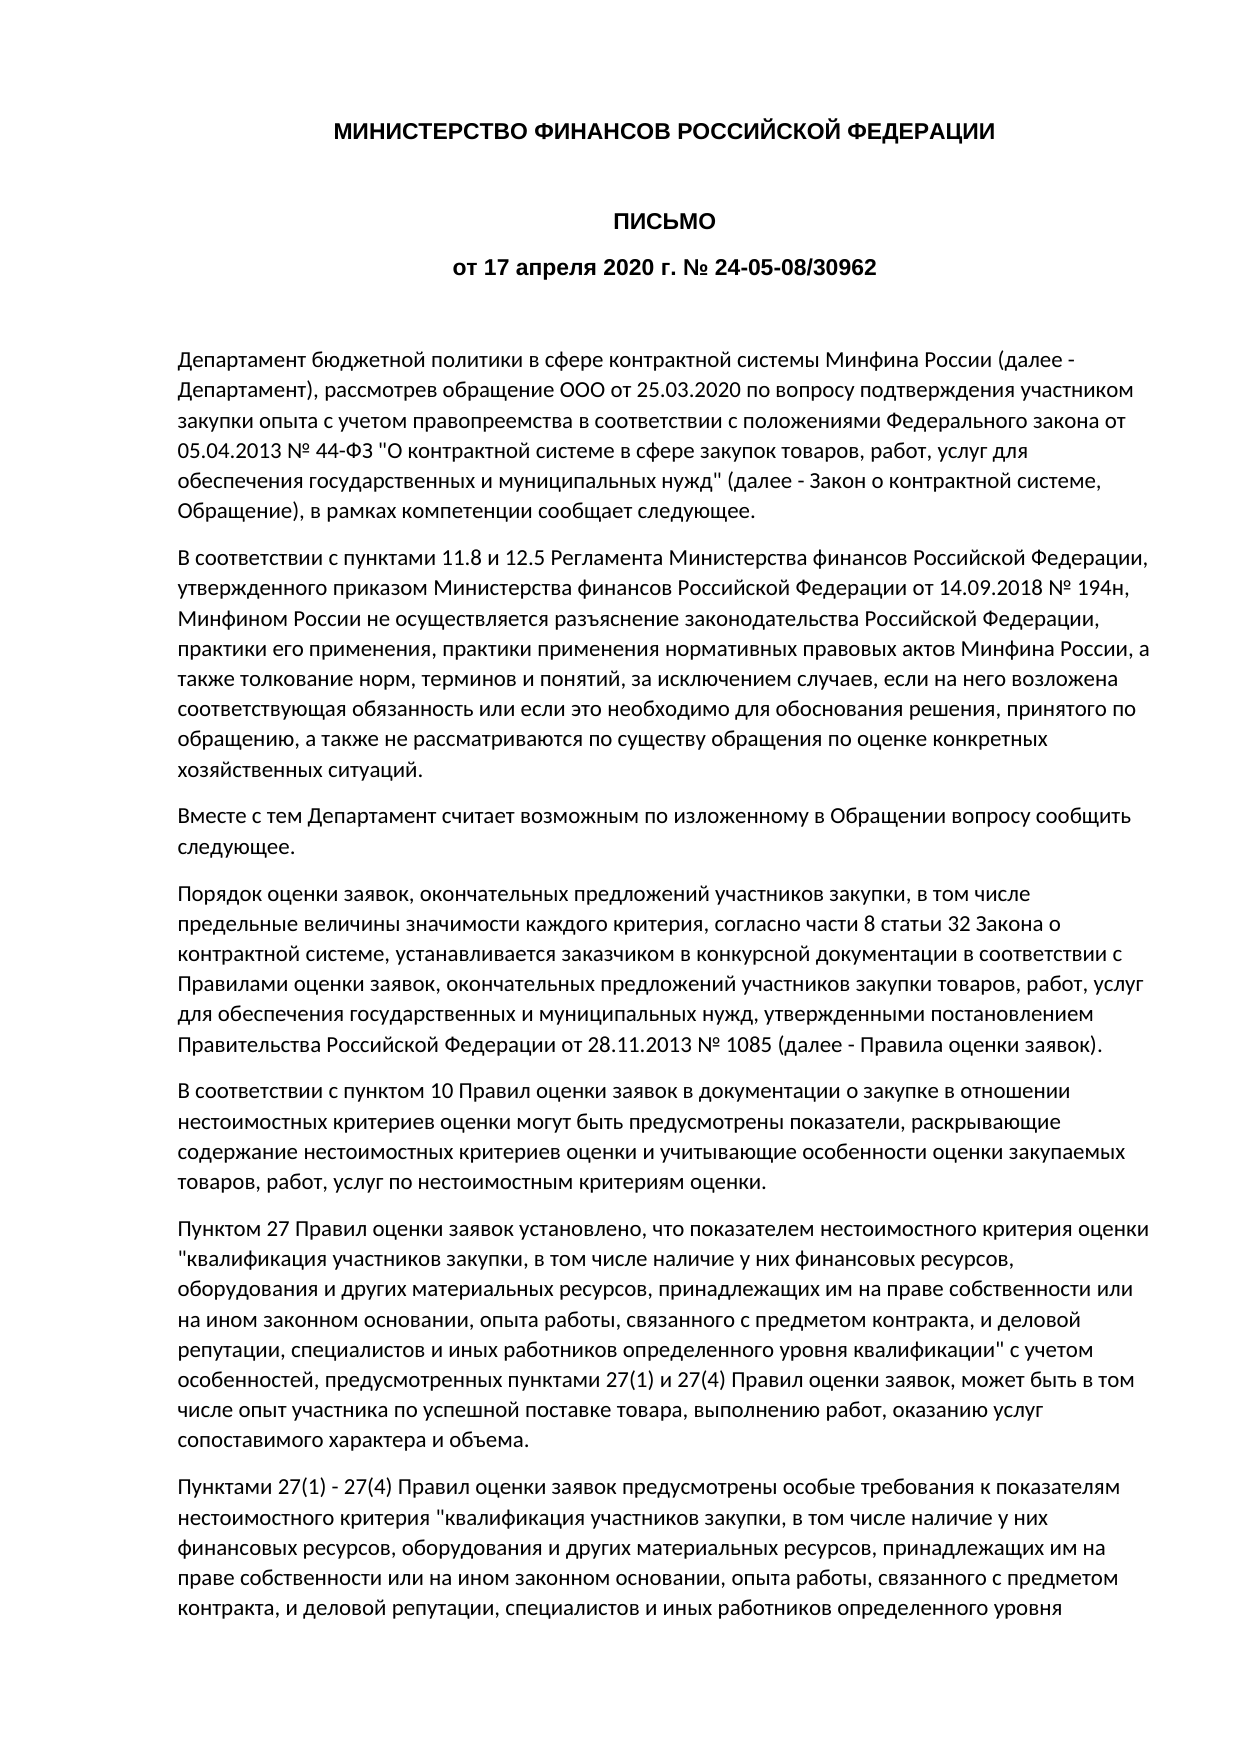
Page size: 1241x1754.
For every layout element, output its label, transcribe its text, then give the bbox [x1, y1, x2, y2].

text Вместе с тем Департамент считает возможным по изложенному в Обращении вопросу сообщить следующее. [177, 802, 1152, 860]
text ПИСЬМО [177, 208, 1152, 235]
text от 17 апреля 2020 г. № 24-05-08/30962 [177, 253, 1152, 280]
text В соответствии с пунктами 11.8 и 12.5 Регламента Министерства финансов Российской Федерации, утвержденного приказом Министерства финансов Российской Федерации от 14.09.2018 № 194н, Минфином России не осуществляется разъяснение законодательства Российской Федерации, практики его применения, практики применения нормативных правовых актов Минфина России, а также толкование норм, терминов и понятий, за исключением случаев, если на него возложена соответствующая обязанность или если это необходимо для обоснования решения, принятого по обращению, а также не рассматриваются по существу обращения по оценке конкретных хозяйственных ситуаций. [177, 543, 1152, 783]
text Порядок оценки заявок, окончательных предложений участников закупки, в том числе предельные величины значимости каждого критерия, согласно части 8 статьи 32 Закона о контрактной системе, устанавливается заказчиком в конкурсной документации в соответствии с Правилами оценки заявок, окончательных предложений участников закупки товаров, работ, услуг для обеспечения государственных и муниципальных нужд, утвержденными постановлением Правительства Российской Федерации от 28.11.2013 № 1085 (далее - Правила оценки заявок). [177, 879, 1152, 1058]
text МИНИСТЕРСТВО ФИНАНСОВ РОССИЙСКОЙ ФЕДЕРАЦИИ [177, 118, 1152, 144]
text Департамент бюджетной политики в сфере контрактной системы Минфина России (далее - Департамент), рассмотрев обращение ООО от 25.03.2020 по вопросу подтверждения участником закупки опыта с учетом правопреемства в соответствии с положениями Федерального закона от 05.04.2013 № 44-ФЗ "О контрактной системе в сфере закупок товаров, работ, услуг для обеспечения государственных и муниципальных нужд" (далее - Закон о контрактной системе, Обращение), в рамках компетенции сообщает следующее. [177, 345, 1152, 524]
text Пунктом 27 Правил оценки заявок установлено, что показателем нестоимостного критерия оценки "квалификация участников закупки, в том числе наличие у них финансовых ресурсов, оборудования и других материальных ресурсов, принадлежащих им на праве собственности или на ином законном основании, опыта работы, связанного с предметом контракта, и деловой репутации, специалистов и иных работников определенного уровня квалификации" с учетом особенностей, предусмотренных пунктами 27(1) и 27(4) Правил оценки заявок, может быть в том числе опыт участника по успешной поставке товара, выполнению работ, оказанию услуг сопоставимого характера и объема. [177, 1214, 1152, 1454]
text В соответствии с пунктом 10 Правил оценки заявок в документации о закупке в отношении нестоимостных критериев оценки могут быть предусмотрены показатели, раскрывающие содержание нестоимостных критериев оценки и учитывающие особенности оценки закупаемых товаров, работ, услуг по нестоимостным критериям оценки. [177, 1077, 1152, 1195]
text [177, 1472, 1152, 1621]
